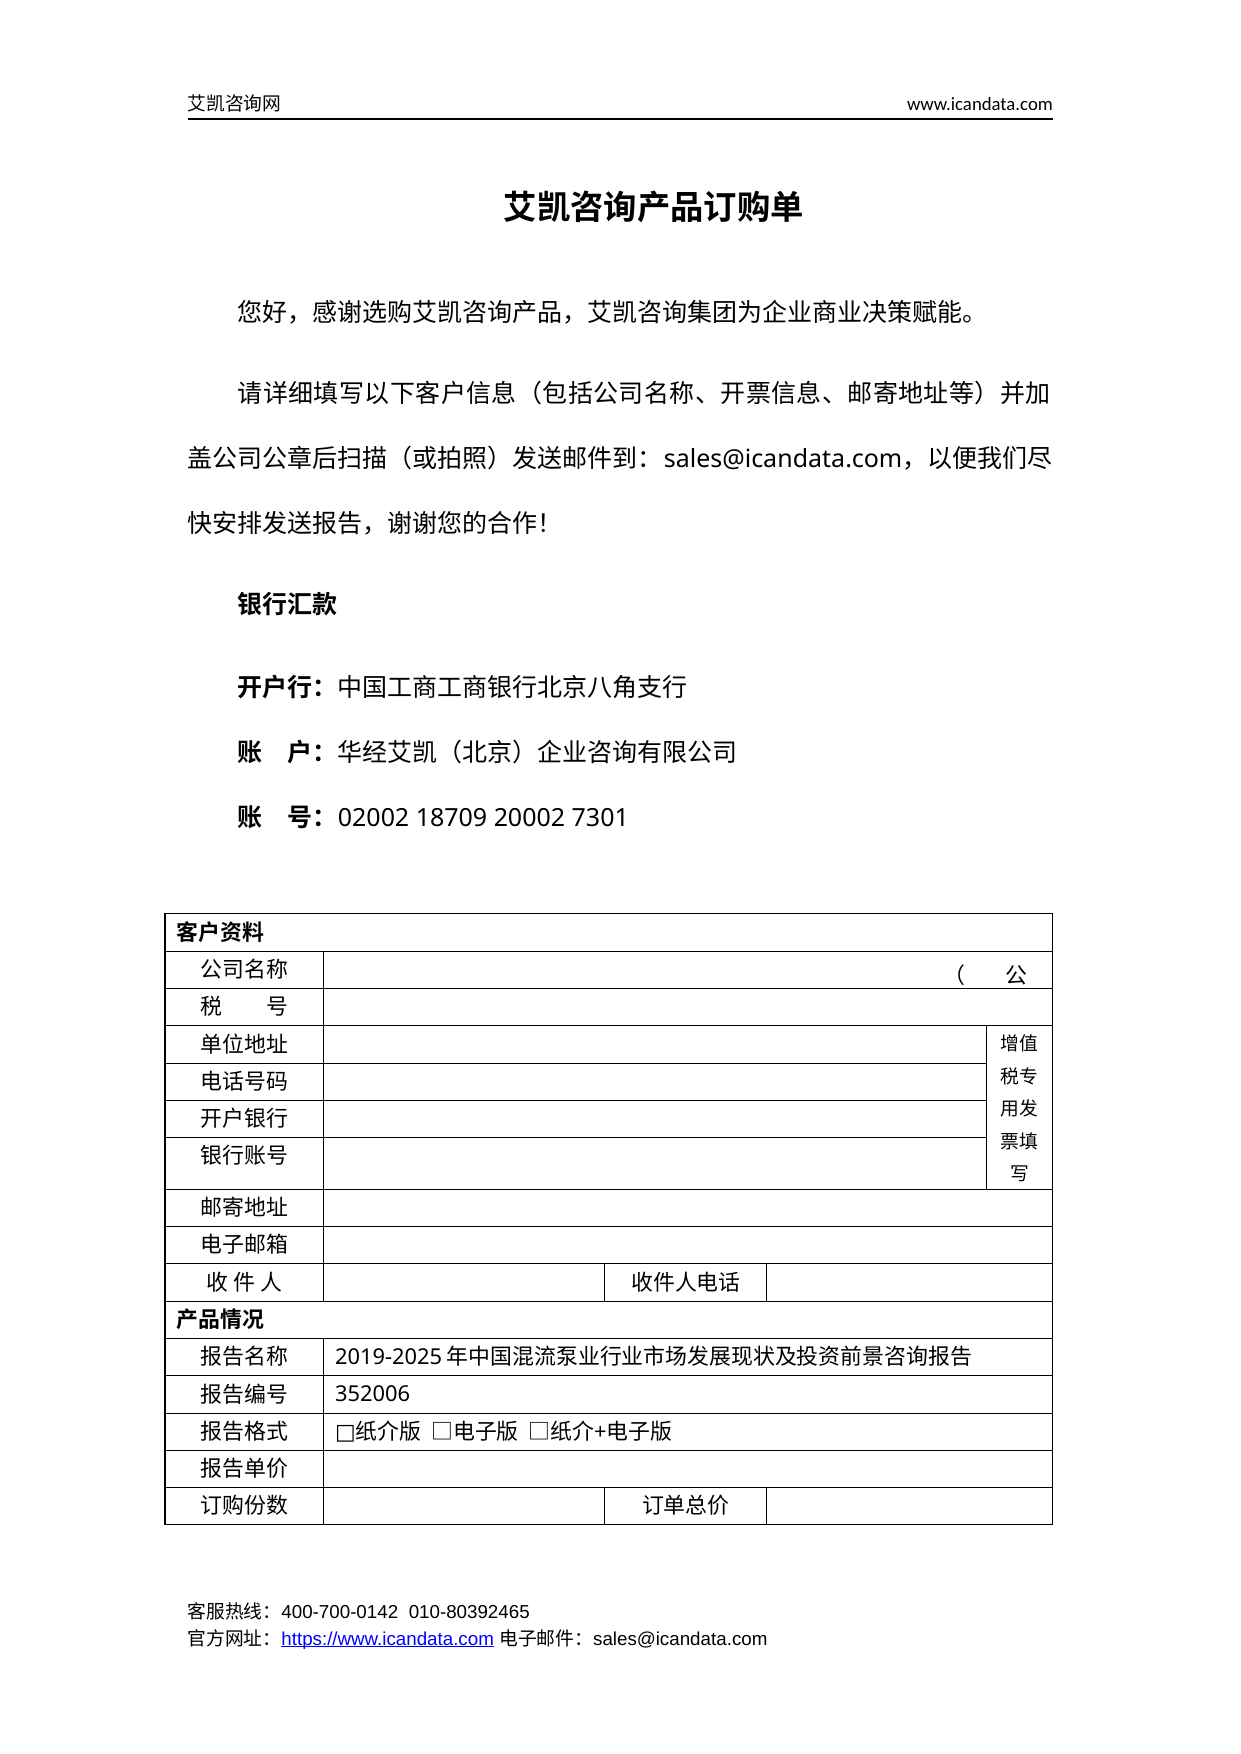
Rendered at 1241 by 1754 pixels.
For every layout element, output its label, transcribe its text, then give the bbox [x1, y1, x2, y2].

table_cell 收 件 人 [166, 1264, 323, 1301]
table_cell [324, 1064, 986, 1100]
table_cell 开户银行 [166, 1101, 323, 1137]
table_cell 产品情况 [166, 1302, 1052, 1338]
table_header 客户资料 [166, 914, 1052, 951]
table_cell [767, 1264, 1052, 1301]
table_cell [324, 1190, 1052, 1226]
table_cell [767, 1488, 1052, 1524]
table_cell [324, 952, 1052, 988]
table_cell 电话号码 [166, 1064, 323, 1100]
table_cell [324, 1026, 986, 1062]
table_cell 银行账号 [166, 1138, 323, 1189]
table_cell [324, 1264, 604, 1301]
text 账 户：华经艾凯（北京）企业咨询有限公司 [187, 718, 1053, 783]
table_cell [324, 1451, 1052, 1487]
text 请详细填写以下客户信息（包括公司名称、开票信息、邮寄地址等）并加盖公司公章后扫描（或拍照）发送邮件到：sales@icandata.com，以便我们尽快安排发送报告，谢谢您的合作！ [187, 359, 1053, 554]
text 开户行：中国工商工商银行北京八角支行 [187, 653, 1053, 718]
table_cell 收件人电话 [605, 1264, 766, 1301]
table_cell 2019-2025年中国混流泵业行业市场发展现状及投资前景咨询报告 [324, 1339, 1052, 1375]
table_cell [324, 1101, 986, 1137]
text 账 号：02002 18709 20002 7301 [187, 783, 1053, 848]
text 银行汇款 [187, 570, 1053, 635]
table_cell 352006 [324, 1376, 1052, 1412]
table_cell [324, 1488, 604, 1524]
table_cell 订购份数 [166, 1488, 323, 1524]
table_cell [324, 1227, 1052, 1263]
table_cell 增值税专用发票填写 [987, 1026, 1052, 1189]
table_cell 报告名称 [166, 1339, 323, 1375]
table_cell 订单总价 [605, 1488, 766, 1524]
table_cell 报告单价 [166, 1451, 323, 1487]
table_cell □纸介版 □电子版 □纸介+电子版 [324, 1414, 1052, 1450]
table_cell [324, 989, 1052, 1025]
table_cell 报告格式 [166, 1414, 323, 1450]
text 您好，感谢选购艾凯咨询产品，艾凯咨询集团为企业商业决策赋能。 [187, 278, 1053, 343]
table_cell 税 号 [166, 989, 323, 1025]
table_cell 报告编号 [166, 1376, 323, 1412]
table_cell 邮寄地址 [166, 1190, 323, 1226]
table_cell 公司名称 [166, 952, 323, 988]
table_cell [324, 1138, 986, 1189]
text 艾凯咨询产品订购单 [187, 172, 1053, 237]
table_cell 单位地址 [166, 1026, 323, 1062]
table_cell 电子邮箱 [166, 1227, 323, 1263]
